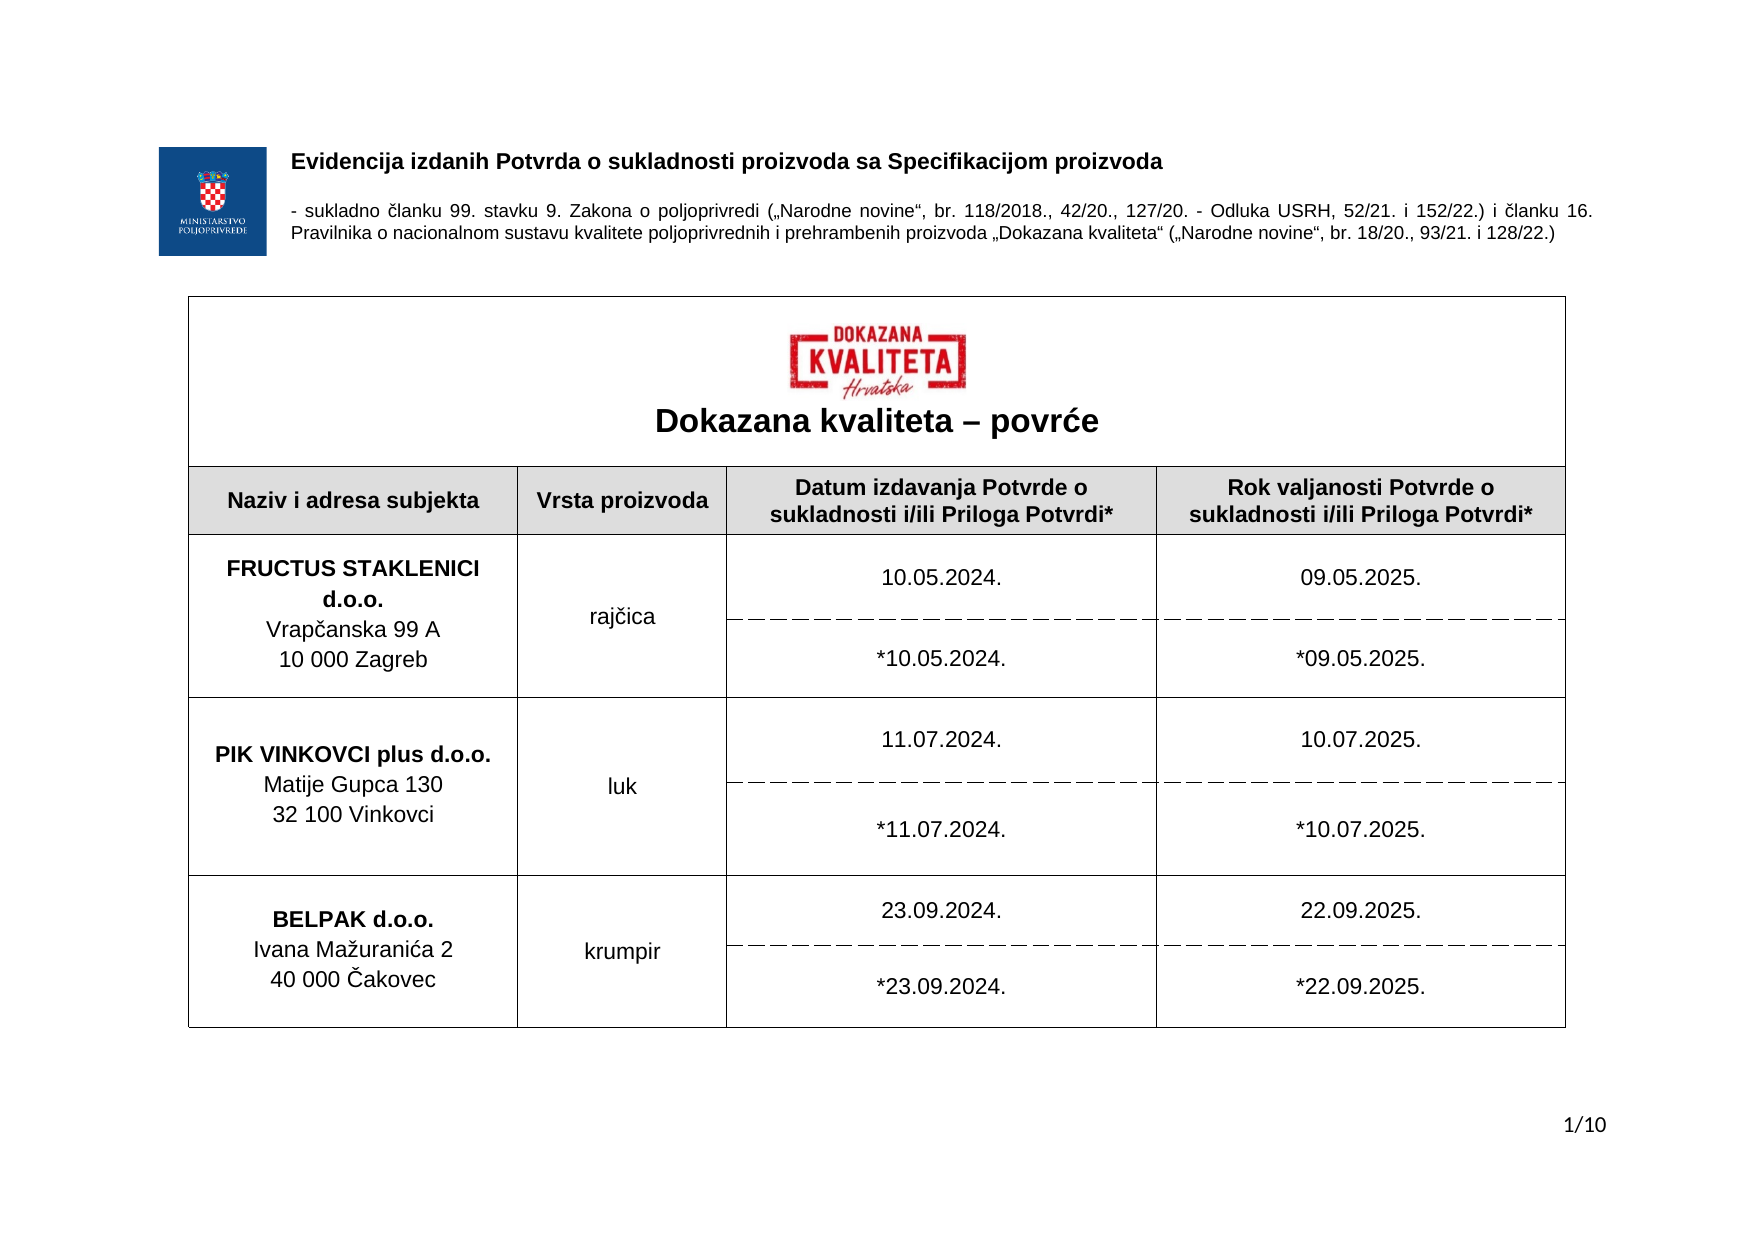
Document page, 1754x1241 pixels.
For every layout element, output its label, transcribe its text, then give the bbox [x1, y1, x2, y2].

table_cell Rok valjanosti Potvrde o sukladnosti i/ili Priloga Potvrdi* [1157, 467, 1565, 534]
table_cell 10.05.2024. [727, 535, 1156, 619]
table_cell *23.09.2024. [727, 945, 1156, 1026]
table_cell PIK VINKOVCI plus d.o.o. Matije Gupca 130 32 100 Vinkovci [189, 698, 517, 875]
table_cell *22.09.2025. [1157, 945, 1565, 1026]
table_cell *10.07.2025. [1157, 782, 1565, 875]
table_cell 09.05.2025. [1157, 535, 1565, 619]
table_cell 10.07.2025. [1157, 698, 1565, 782]
table_cell krumpir [518, 876, 726, 1026]
table_header [148, 148, 279, 270]
table_header Evidencija izdanih Potvrda o sukladnosti proizvoda sa Specifikacijom proizvoda - sukladno članku 99. stavku 9. Zakona o poljoprivredi („Narodne novine“, br. 118/2018., 42/20., 127/20. - Odluka USRH, 52/21. i 152/22.) i članku 16. Pravilnika o nacionalnom sustavu kvalitete poljoprivrednih i prehrambenih proizvoda „Dokazana kvaliteta“ („Narodne novine“, br. 18/20., 93/21. i 128/22.) [279, 148, 1606, 270]
table_cell Vrsta proizvoda [518, 467, 726, 534]
table_cell 22.09.2025. [1157, 876, 1565, 944]
table_cell BELPAK d.o.o. Ivana Mažuranića 2 40 000 Čakovec [189, 876, 517, 1026]
picture [158, 147, 267, 256]
table_cell FRUCTUS STAKLENICI d.o.o. Vrapčanska 99 A 10 000 Zagreb [189, 535, 517, 696]
table_cell *10.05.2024. [727, 619, 1156, 696]
table_cell Datum izdavanja Potvrde o sukladnosti i/ili Priloga Potvrdi* [727, 467, 1156, 534]
table_header Dokazana kvaliteta – povrće [189, 297, 1565, 466]
table_cell *11.07.2024. [727, 782, 1156, 875]
table_cell 11.07.2024. [727, 698, 1156, 782]
table_cell *09.05.2025. [1157, 619, 1565, 696]
picture [787, 323, 967, 401]
table_cell rajčica [518, 535, 726, 696]
table_cell luk [518, 698, 726, 875]
table_cell Naziv i adresa subjekta [189, 467, 517, 534]
table_cell 23.09.2024. [727, 876, 1156, 944]
